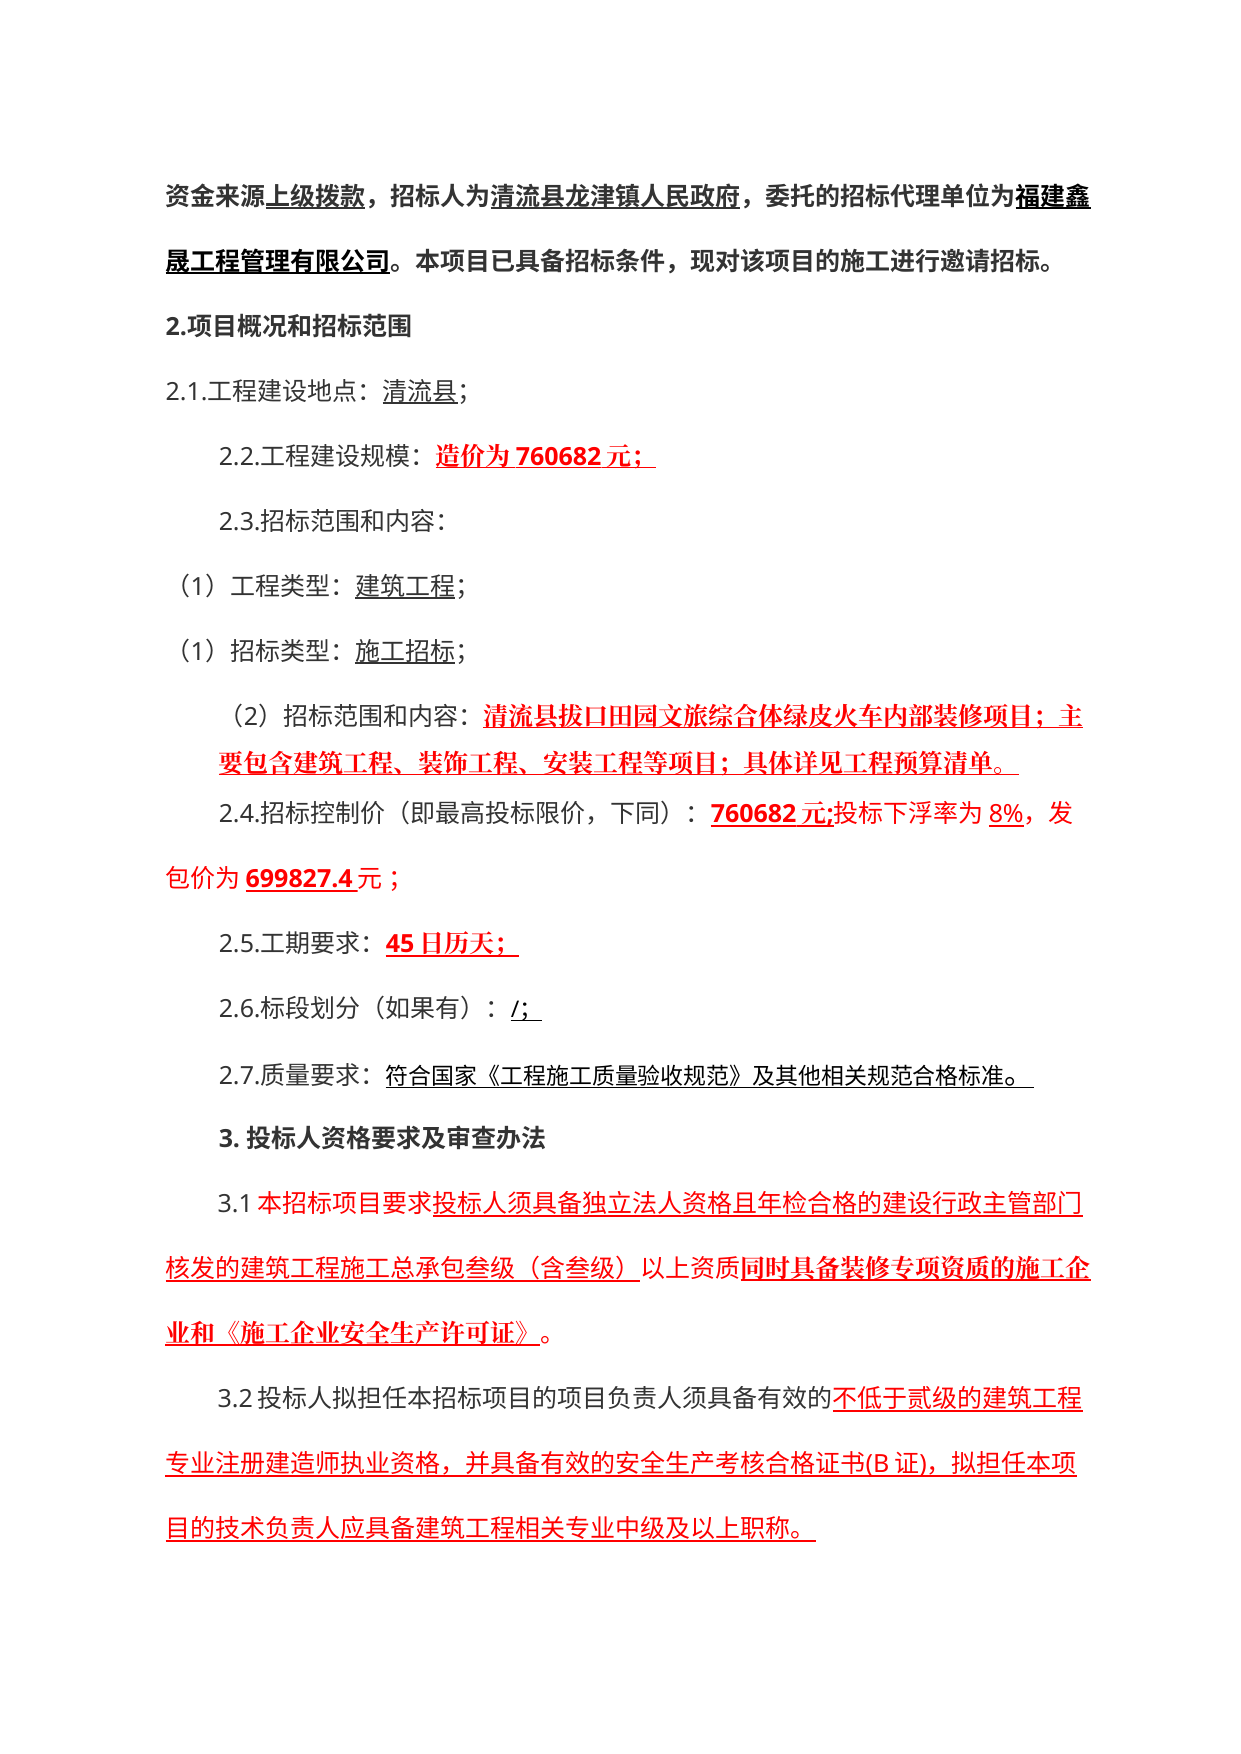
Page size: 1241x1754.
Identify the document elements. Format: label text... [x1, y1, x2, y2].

text 2.6.标段划分（如果有）：/； [218, 974, 1092, 1039]
text 2.7.质量要求：符合国家《工程施工质量验收规范》及其他相关规范合格标准。 [218, 1039, 1092, 1104]
text 3.1本招标项目要求投标人须具备独立法人资格且年检合格的建设行政主管部门核发的建筑工程施工总承包叁级（含叁级）以上资质同时具备装修专项资质的施工企业和《施工企业安全生产许可证》。 [165, 1169, 1092, 1364]
text （2）招标范围和内容：清流县拔口田园文旅综合体绿皮火车内部装修项目；主要包含建筑工程、装饰工程、安装工程等项目；具体详见工程预算清单。 [218, 682, 1092, 779]
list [165, 162, 1092, 292]
list （1）工程类型：建筑工程； [165, 552, 1092, 617]
text 2.2.工程建设规模：造价为760682元； [218, 422, 1092, 487]
text 2.5.工期要求：45日历天； [218, 909, 1092, 974]
list 2.1.工程建设地点：清流县； [165, 357, 1092, 422]
text 3. 投标人资格要求及审查办法 [218, 1104, 1092, 1169]
list 2.项目概况和招标范围 [165, 292, 1092, 357]
text 2.3.招标范围和内容： [218, 487, 1092, 552]
text 3.2投标人拟担任本招标项目的项目负责人须具备有效的不低于贰级的建筑工程专业注册建造师执业资格，并具备有效的安全生产考核合格证书(B证)，拟担任本项目的技术负责人应具备建筑工程相关专业中级及以上职称。 [165, 1364, 1092, 1559]
text 2.4.招标控制价（即最高投标限价，下同）：760682元;投标下浮率为8%，发包价为699827.4元 ； [165, 779, 1092, 909]
list （1）招标类型：施工招标； [165, 617, 1092, 682]
